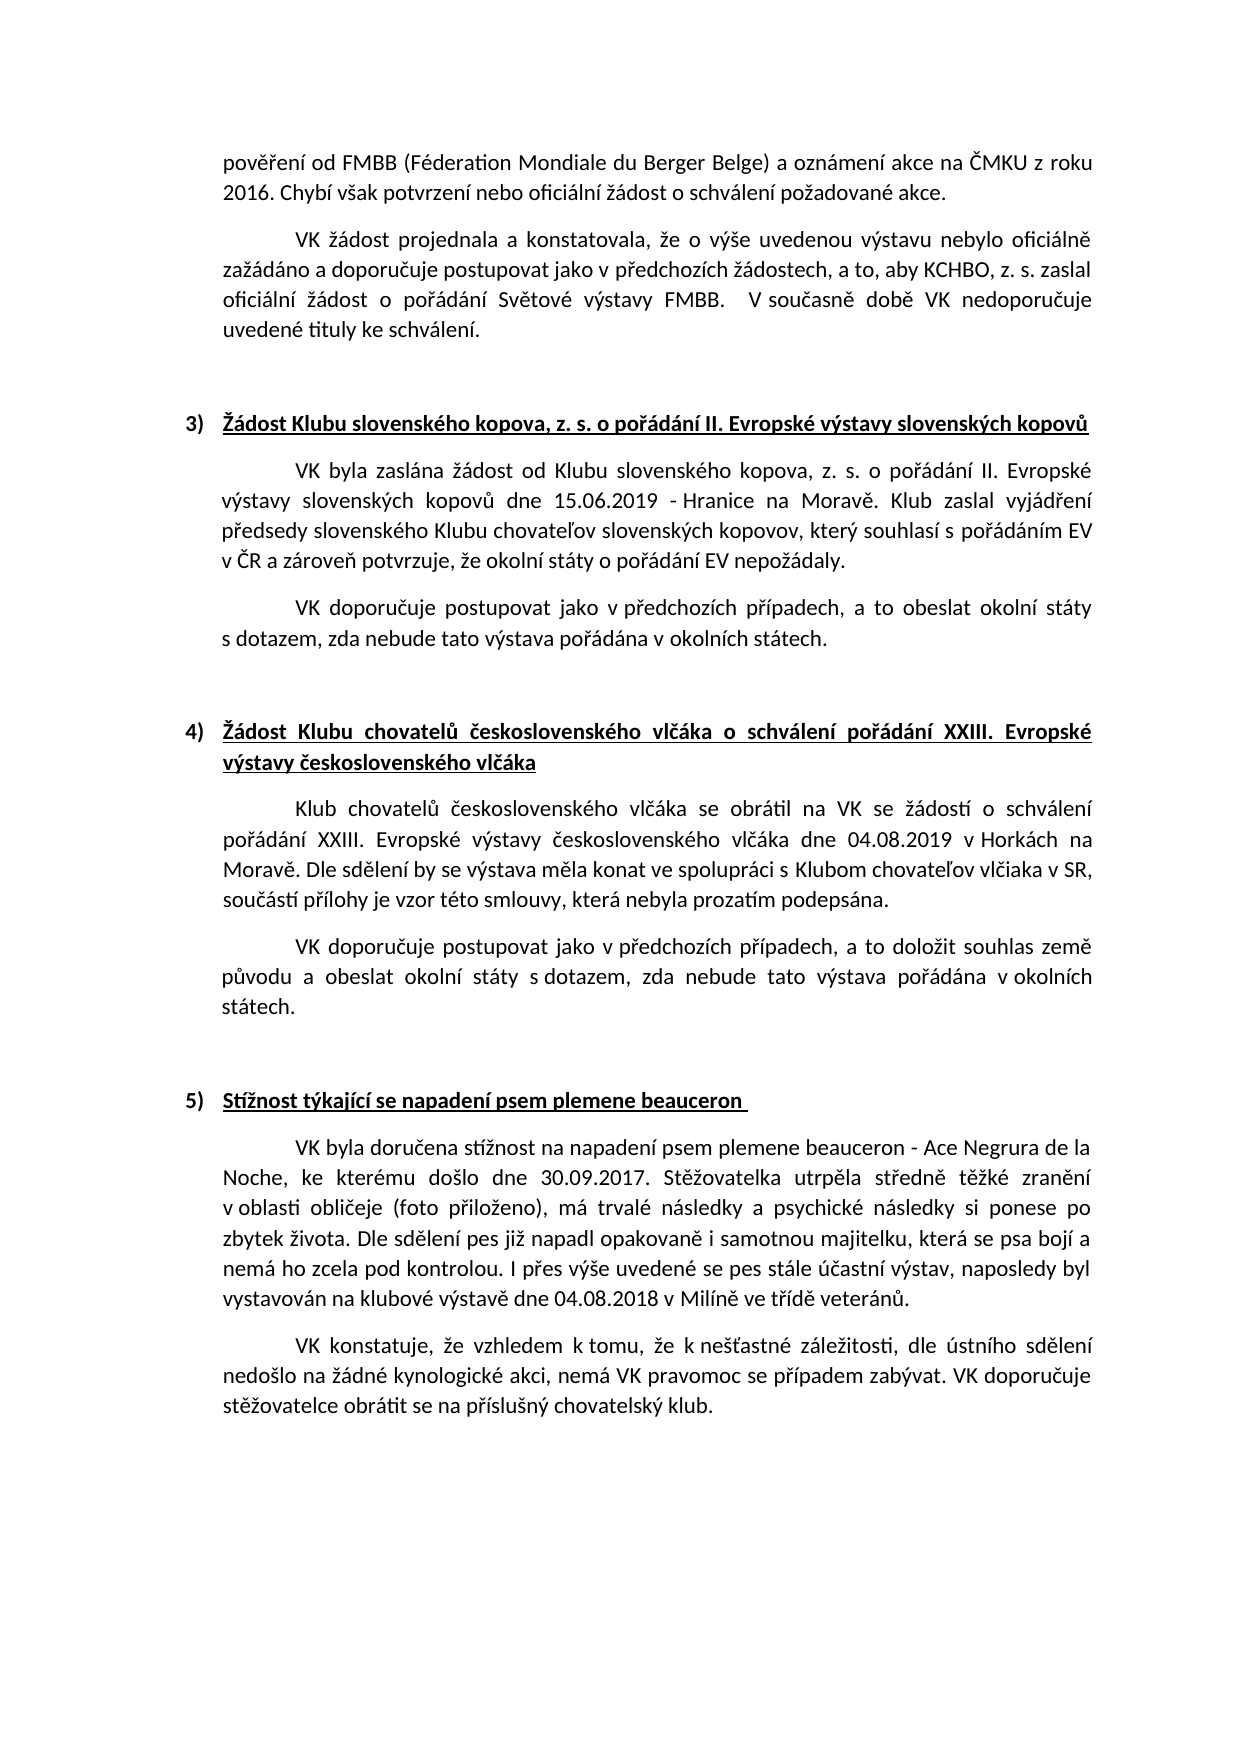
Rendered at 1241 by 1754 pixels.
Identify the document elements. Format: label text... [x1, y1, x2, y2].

list Žádost Klubu chovatelů československého vlčáka o schválení pořádání XXIII. Evropské výstavy československého vlčáka [185, 717, 1093, 776]
list VK byla doručena stížnost na napadení psem plemene beauceron - Ace Negrura de la Noche, ke kterému došlo dne 30.09.2017. Stěžovatelka utrpěla středně těžké zranění v oblasti obličeje (foto přiloženo), má trvalé následky a psychické následky si ponese po zbytek života. Dle sdělení pes již napadl opakovaně i samotnou majitelku, která se psa bojí a nemá ho zcela pod kontrolou. I přes výše uvedené se pes stále účastní výstav, naposledy byl vystavován na klubové výstavě dne 04.08.2018 v Milíně ve třídě veteránů. [223, 1133, 1093, 1312]
text VK doporučuje postupovat jako v předchozích případech, a to obeslat okolní státy s dotazem, zda nebude tato výstava pořádána v okolních státech. [221, 593, 1093, 652]
list VK konstatuje, že vzhledem k tomu, že k nešťastné záležitosti, dle ústního sdělení nedošlo na žádné kynologické akci, nemá VK pravomoc se případem zabývat. VK doporučuje stěžovatelce obrátit se na příslušný chovatelský klub. [223, 1331, 1093, 1419]
list Stížnost týkající se napadení psem plemene beauceron [185, 1086, 1093, 1114]
list Klub chovatelů československého vlčáka se obrátil na VK se žádostí o schválení pořádání XXIII. Evropské výstavy československého vlčáka dne 04.08.2019 v Horkách na Moravě. Dle sdělení by se výstava měla konat ve spolupráci s Klubom chovateľov vlčiaka v SR, součástí přílohy je vzor této smlouvy, která nebyla prozatím podepsána. [223, 794, 1093, 913]
list Žádost Klubu slovenského kopova, z. s. o pořádání II. Evropské výstavy slovenských kopovů [185, 409, 1093, 437]
text VK byla zaslána žádost od Klubu slovenského kopova, z. s. o pořádání II. Evropské výstavy slovenských kopovů dne 15.06.2019 - Hranice na Moravě. Klub zaslal vyjádření předsedy slovenského Klubu chovateľov slovenských kopovov, který souhlasí s pořádáním EV v ČR a zároveň potvrzuje, že okolní státy o pořádání EV nepožádaly. [221, 456, 1093, 574]
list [223, 148, 1093, 206]
text VK doporučuje postupovat jako v předchozích případech, a to doložit souhlas země původu a obeslat okolní státy s dotazem, zda nebude tato výstava pořádána v okolních státech. [221, 932, 1093, 1020]
list VK žádost projednala a konstatovala, že o výše uvedenou výstavu nebylo oficiálně zažádáno a doporučuje postupovat jako v předchozích žádostech, a to, aby KCHBO, z. s. zaslal oficiální žádost o pořádání Světové výstavy FMBB. V současně době VK nedoporučuje uvedené tituly ke schválení. [223, 225, 1093, 343]
